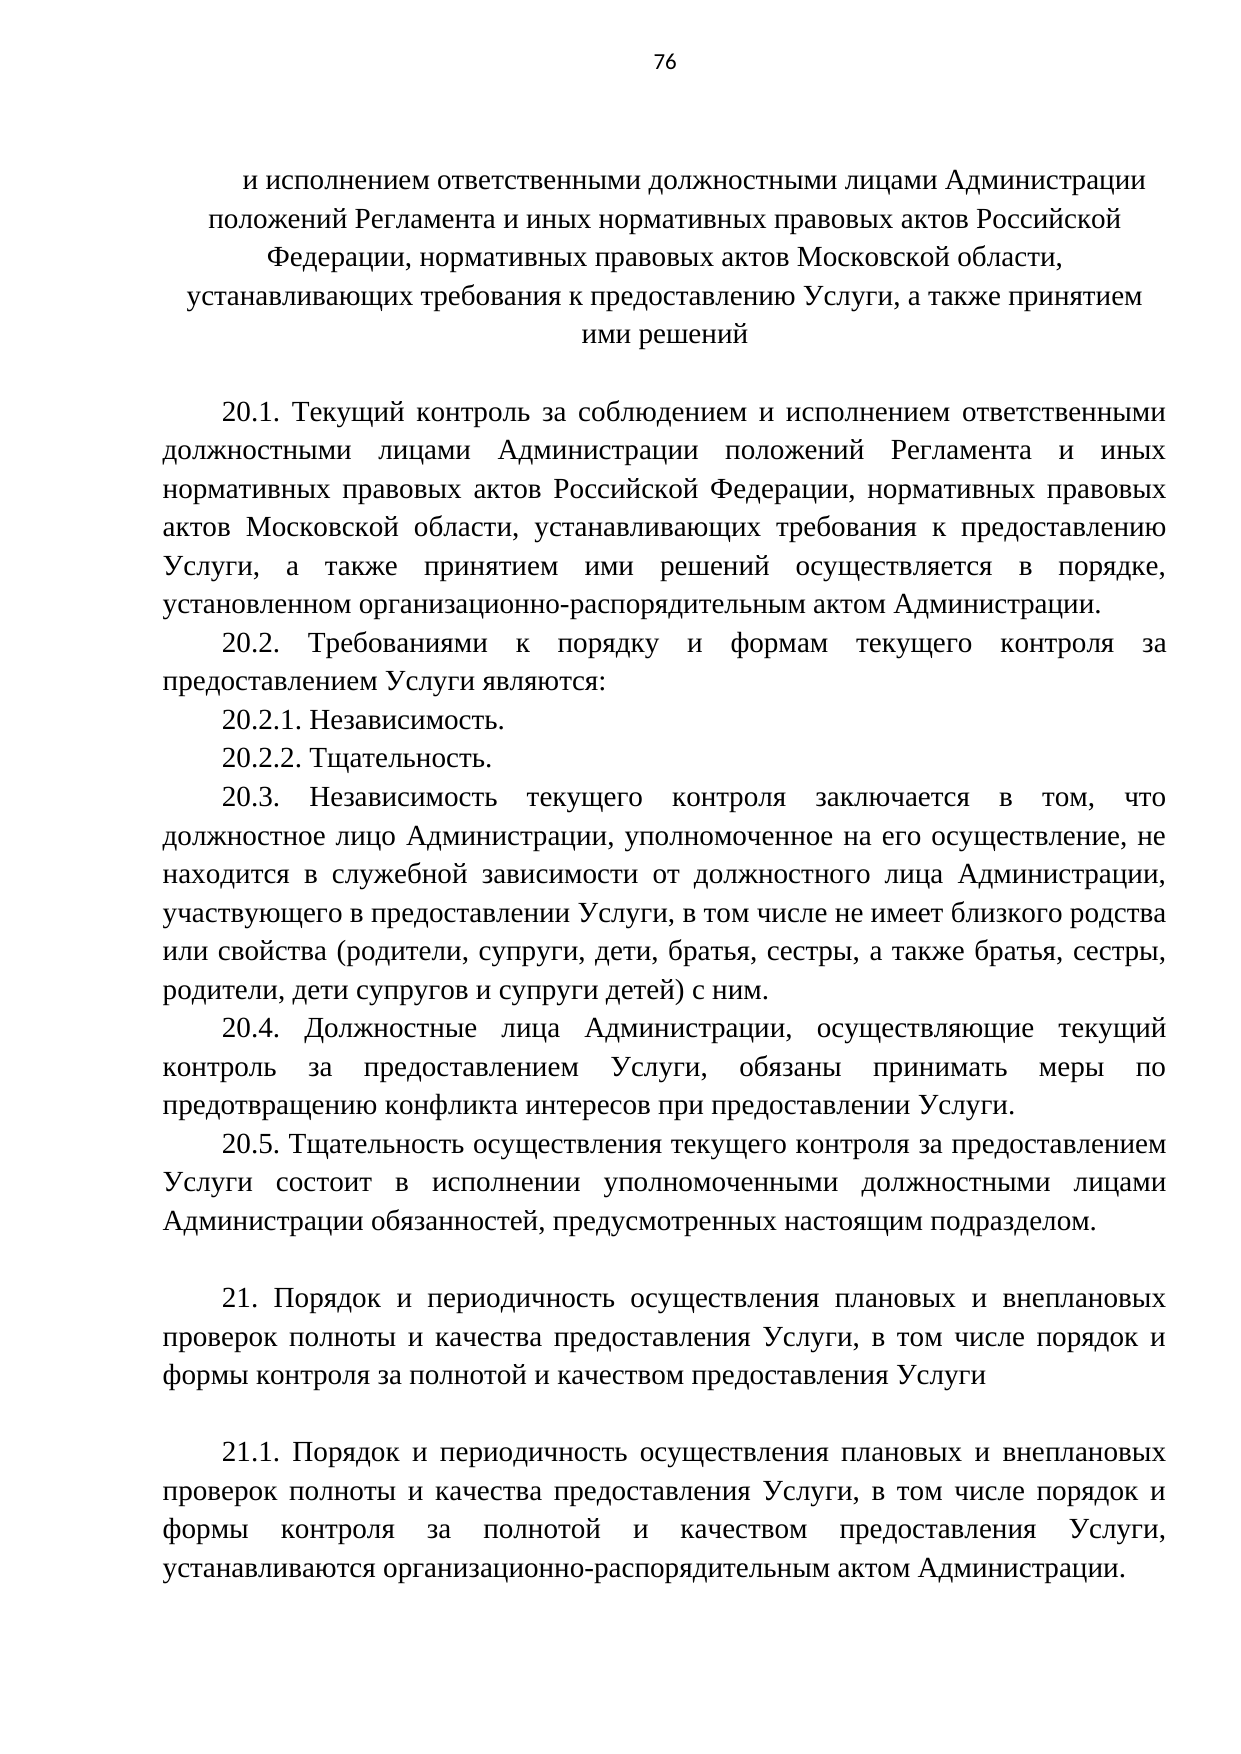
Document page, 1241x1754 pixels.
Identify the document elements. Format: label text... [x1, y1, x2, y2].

text 21. Порядок и периодичность осуществления плановых и внеплановых проверок полноты и качества предоставления Услуги, в том числе порядок и формы контроля за полнотой и качеством предоставления Услуги [162, 1280, 1167, 1391]
text 21.1. Порядок и периодичность осуществления плановых и внеплановых проверок полноты и качества предоставления Услуги, в том числе порядок и формы контроля за полнотой и качеством предоставления Услуги, устанавливаются организационно-распорядительным актом Администрации. [162, 1434, 1167, 1583]
text 20.1. Текущий контроль за соблюдением и исполнением ответственными должностными лицами Администрации положений Регламента и иных нормативных правовых актов Российской Федерации, нормативных правовых актов Московской области, устанавливающих требования к предоставлению Услуги, а также принятием ими решений осуществляется в порядке, установленном организационно-распорядительным актом Администрации. [162, 394, 1167, 620]
text и исполнением ответственными должностными лицами Администрации положений Регламента и иных нормативных правовых актов Российской Федерации, нормативных правовых актов Московской области, устанавливающих требования к предоставлению Услуги, а также принятием ими решений [162, 162, 1167, 350]
text 20.2.2. Тщательность. [162, 741, 1167, 774]
text 20.5. Тщательность осуществления текущего контроля за предоставлением Услуги состоит в исполнении уполномоченными должностными лицами Администрации обязанностей, предусмотренных настоящим подразделом. [162, 1126, 1167, 1237]
text 20.2. Требованиями к порядку и формам текущего контроля за предоставлением Услуги являются: [162, 625, 1167, 697]
text 20.3. Независимость текущего контроля заключается в том, что должностное лицо Администрации, уполномоченное на его осуществление, не находится в служебной зависимости от должностного лица Администрации, участвующего в предоставлении Услуги, в том числе не имеет близкого родства или свойства (родители, супруги, дети, братья, сестры, а также братья, сестры, родители, дети супругов и супруги детей) с ним. [162, 779, 1167, 1005]
text 20.2.1. Независимость. [162, 702, 1167, 736]
text 20.4. Должностные лица Администрации, осуществляющие текущий контроль за предоставлением Услуги, обязаны принимать меры по предотвращению конфликта интересов при предоставлении Услуги. [162, 1010, 1167, 1121]
